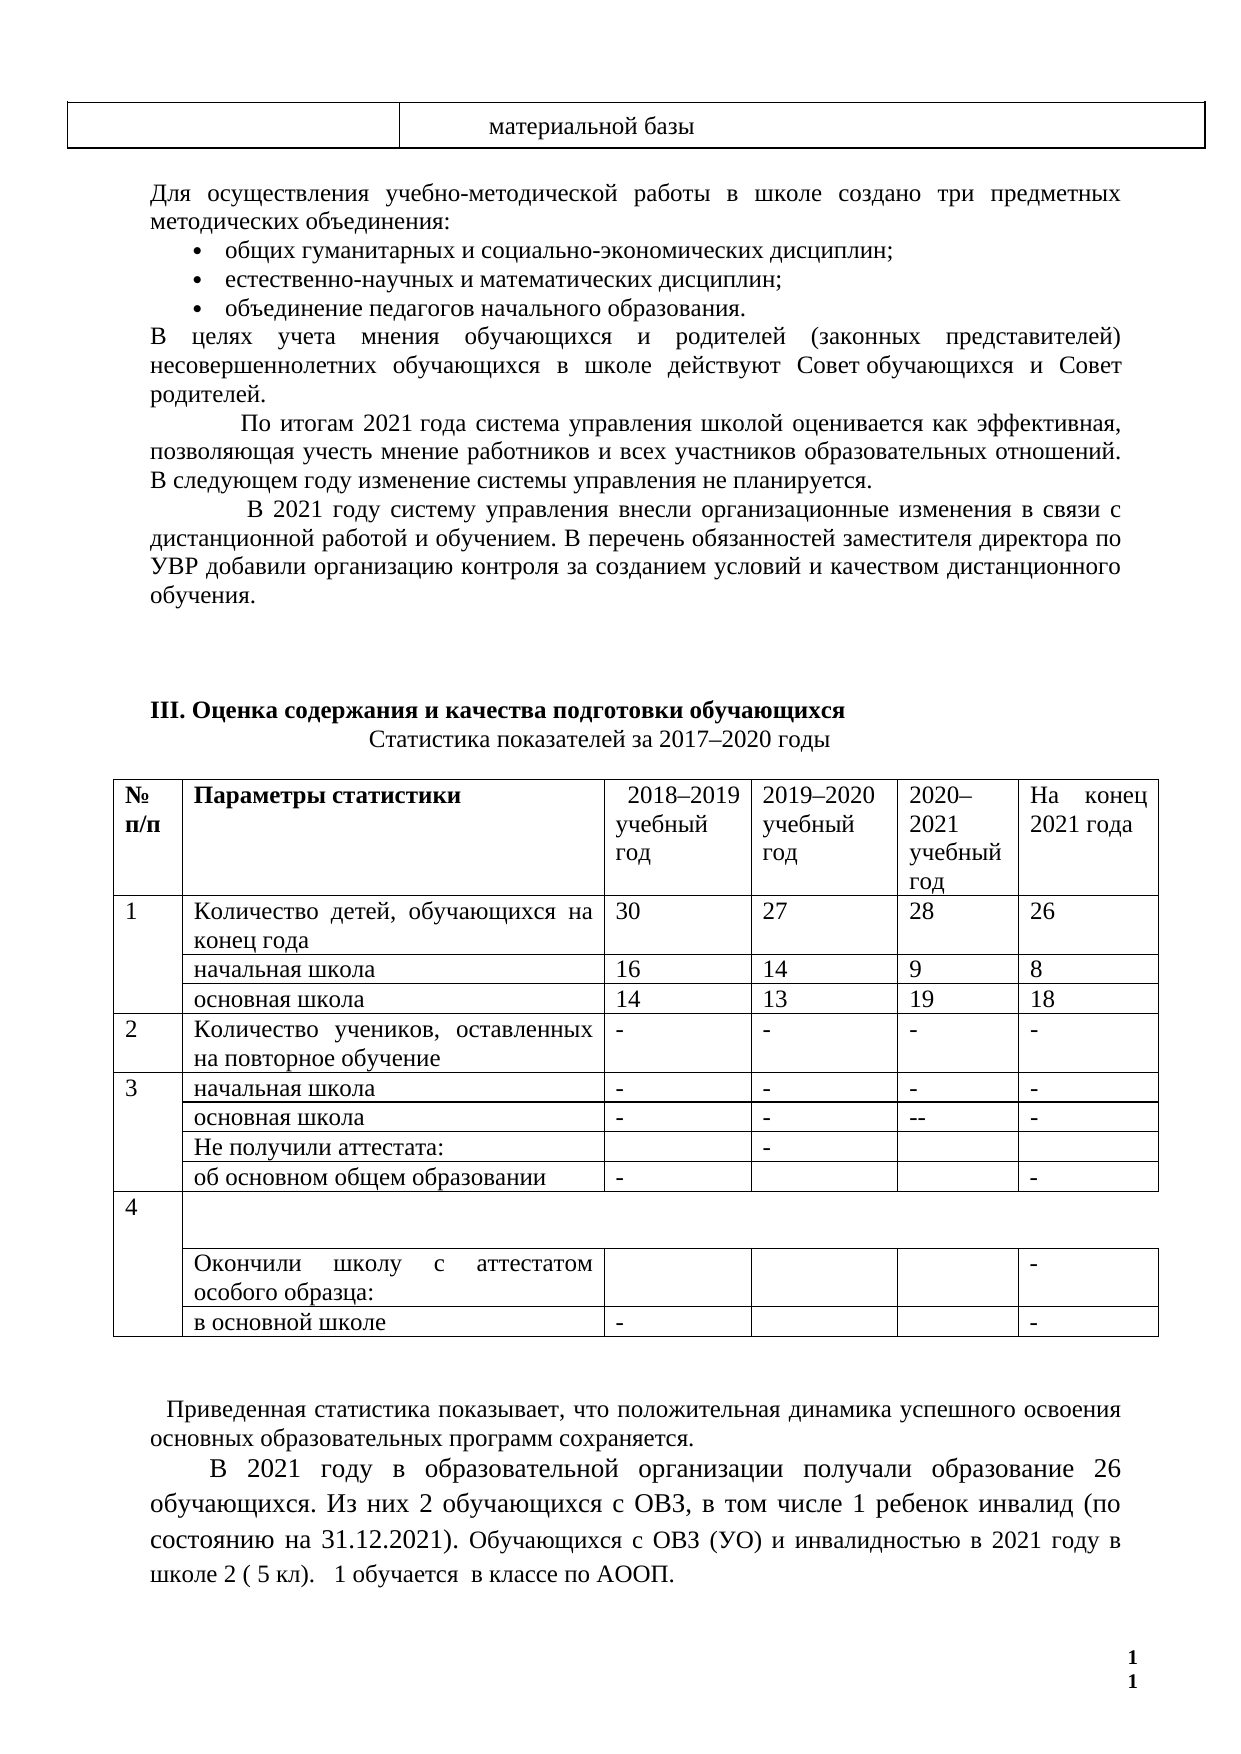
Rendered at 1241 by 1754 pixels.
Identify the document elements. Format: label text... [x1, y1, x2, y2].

table_header 2018–2019 учебный год [605, 780, 751, 895]
table_cell - [605, 1103, 751, 1131]
table_cell - [898, 1073, 1018, 1101]
table_cell [898, 1249, 1018, 1306]
table_header Параметры статистики [183, 780, 604, 895]
table_cell 28 [898, 896, 1018, 953]
table_cell - [605, 1014, 751, 1072]
table_cell - [1019, 1073, 1158, 1101]
table_cell 26 [1019, 896, 1158, 953]
table_cell Количество детей, обучающихся на конец года [183, 896, 604, 953]
table_cell об основном общем образовании [183, 1162, 604, 1191]
table_cell 18 [1019, 984, 1158, 1013]
table_header 2020–2021 учебный год [898, 780, 1018, 895]
table_cell -- [898, 1103, 1018, 1131]
table_cell [898, 1307, 1018, 1336]
list естественно-научных и математических дисциплин; [194, 264, 1103, 293]
list общих гуманитарных и социально-экономических дисциплин; [194, 235, 1103, 264]
text В целях учета мнения обучающихся и родителей (законных представителей) несовершеннолетних обучающихся в школе действуют Совет обучающихся и Совет родителей. [150, 321, 1122, 408]
table_cell - [605, 1162, 751, 1191]
table_cell - [605, 1307, 751, 1336]
table_cell [1019, 1132, 1158, 1161]
table_cell [898, 1162, 1018, 1191]
table_cell - [752, 1014, 897, 1072]
list объединение педагогов начального образования. [194, 293, 1103, 321]
table_cell - [1019, 1249, 1158, 1306]
table_cell 2 [114, 1014, 182, 1072]
text III. Оценка содержания и качества подготовки обучающихся [150, 695, 1122, 724]
table_cell [752, 1162, 897, 1191]
table_cell - [605, 1073, 751, 1101]
table_cell 16 [605, 955, 751, 983]
table_cell [605, 1249, 751, 1306]
text Приведенная статистика показывает, что положительная динамика успешного освоения основных образовательных программ сохраняется. [150, 1394, 1122, 1452]
table_cell [752, 1307, 897, 1336]
table_cell 9 [898, 955, 1018, 983]
table_cell - [752, 1103, 897, 1131]
table_header На конец 2021 года [1019, 780, 1158, 895]
table_cell Окончили школу с аттестатом особого образца: [183, 1249, 604, 1306]
table_cell - [1019, 1162, 1158, 1191]
table_cell основная школа [183, 984, 604, 1013]
table_cell 3 [114, 1073, 182, 1191]
table_cell 14 [605, 984, 751, 1013]
table_cell 14 [752, 955, 897, 983]
table_cell 8 [1019, 955, 1158, 983]
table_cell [68, 103, 399, 147]
text В 2021 году в образовательной организации получали образование 26 обучающихся. Из них 2 обучающихся с ОВЗ, в том числе 1 ребенок инвалид (по состоянию на 31.12.2021). Обучающихся с ОВЗ (УО) и инвалидностью в 2021 году в школе 2 ( 5 кл). 1 обучается в классе по АООП. [150, 1452, 1122, 1587]
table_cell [400, 103, 1204, 147]
table_cell в основной школе [183, 1307, 604, 1336]
table_cell - [1019, 1103, 1158, 1131]
table_cell начальная школа [183, 955, 604, 983]
table_cell 27 [752, 896, 897, 953]
table_cell Количество учеников, оставленных на повторное обучение [183, 1014, 604, 1072]
table_cell - [1019, 1014, 1158, 1072]
table_cell основная школа [183, 1103, 604, 1131]
table_header 2019–2020 учебный год [752, 780, 897, 895]
text По итогам 2021 года система управления школой оценивается как эффективная, позволяющая учесть мнение работников и всех участников образовательных отношений. В следующем году изменение системы управления не планируется. [150, 408, 1122, 494]
table_cell 19 [898, 984, 1018, 1013]
table_cell - [752, 1132, 897, 1161]
text Для осуществления учебно-методической работы в школе создано три предметных методических объединения: [150, 178, 1122, 235]
table_cell 1 [114, 896, 182, 1013]
text В 2021 году систему управления внесли организационные изменения в связи с дистанционной работой и обучением. В перечень обязанностей заместителя директора по УВР добавили организацию контроля за созданием условий и качеством дистанционного обучения. [150, 494, 1122, 609]
table_cell [752, 1249, 897, 1306]
table_cell [605, 1132, 751, 1161]
text Статистика показателей за 2017–2020 годы [150, 724, 1122, 753]
table_cell начальная школа [183, 1073, 604, 1101]
table_header № п/п [114, 780, 182, 895]
table_cell 4 [114, 1192, 182, 1336]
table_cell - [898, 1014, 1018, 1072]
table_cell - [1019, 1307, 1158, 1336]
table_cell - [752, 1073, 897, 1101]
table_cell [898, 1132, 1018, 1161]
table_cell Не получили аттестата: [183, 1132, 604, 1161]
table_cell 30 [605, 896, 751, 953]
table_cell 13 [752, 984, 897, 1013]
